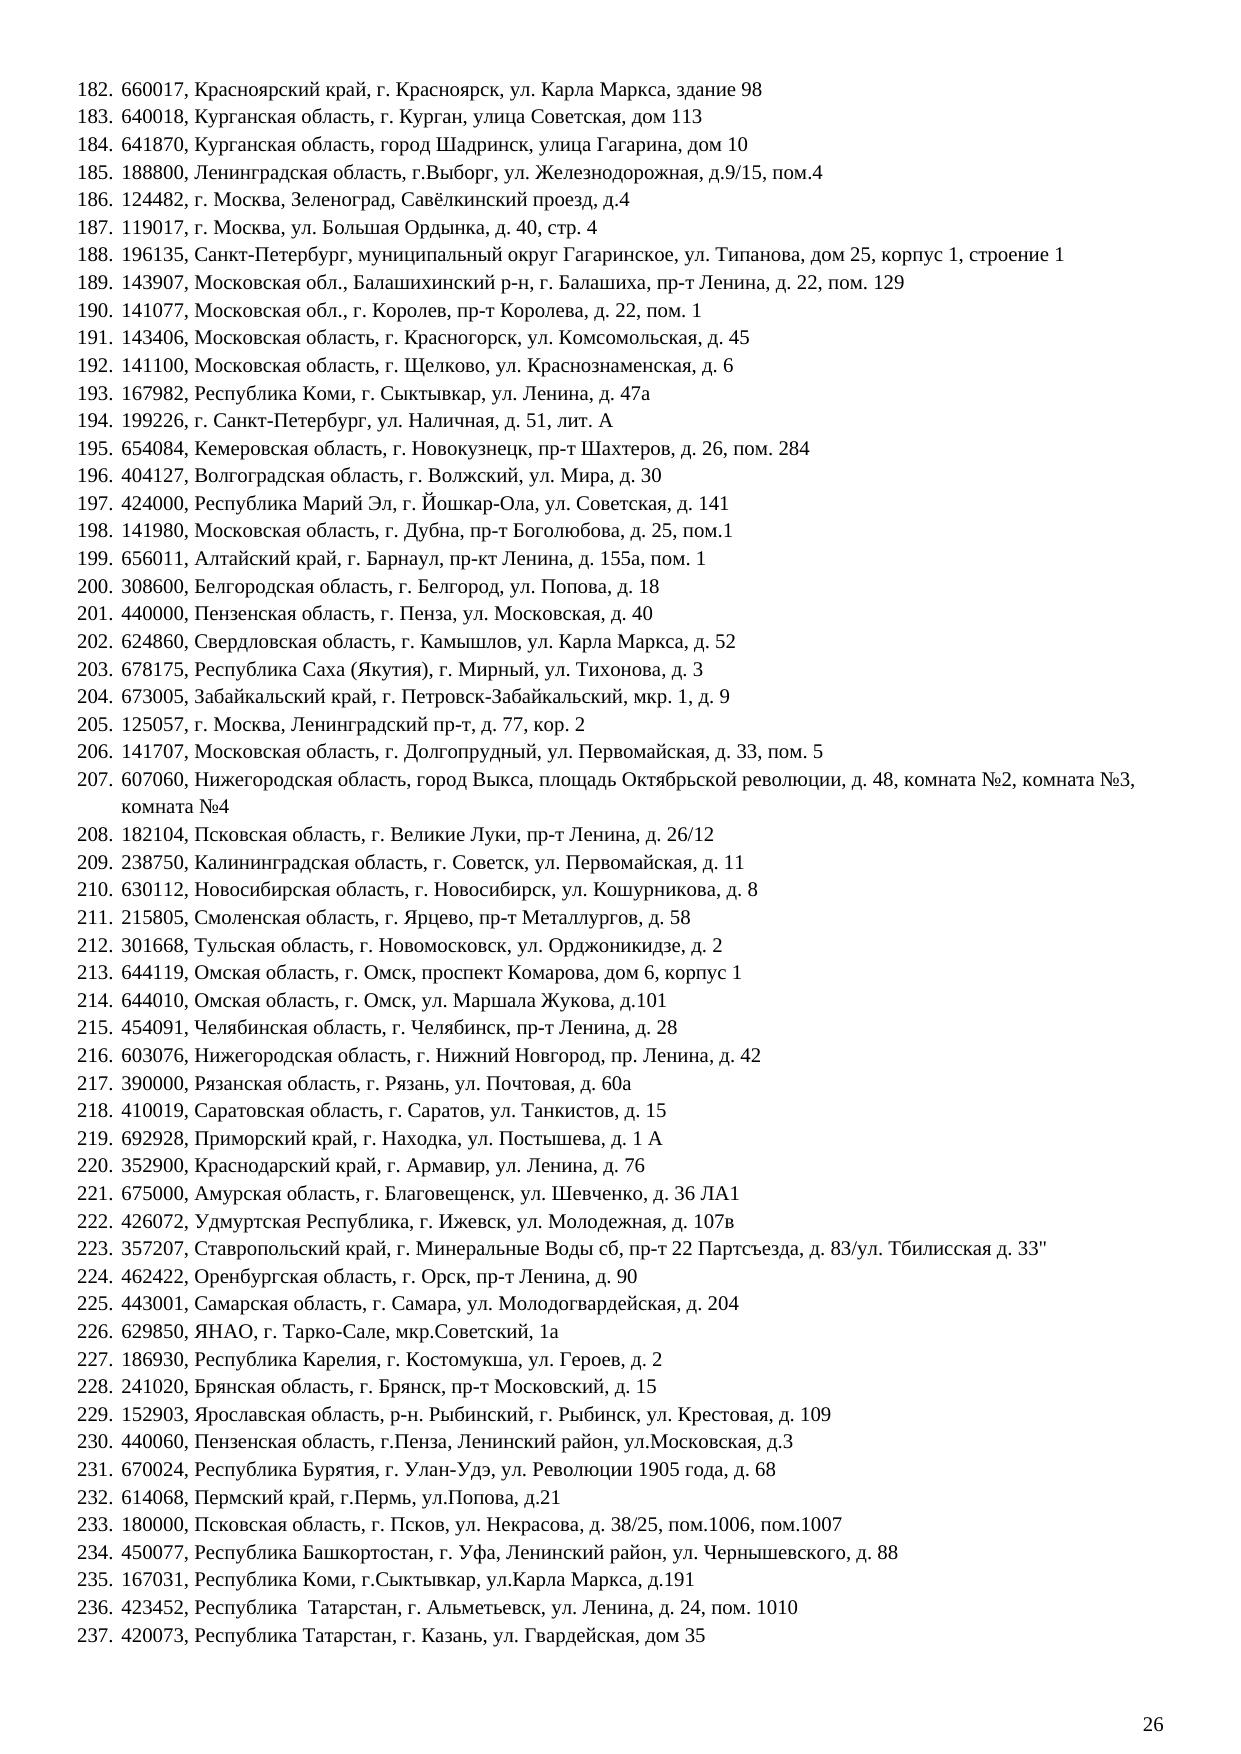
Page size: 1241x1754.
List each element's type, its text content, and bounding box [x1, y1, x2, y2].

list 462422, Оренбургская область, г. Орск, пр-т Ленина, д. 90 [77, 1264, 1163, 1288]
list 141707, Московская область, г. Долгопрудный, ул. Первомайская, д. 33, пом. 5 [77, 739, 1163, 763]
list 167982, Республика Коми, г. Сыктывкар, ул. Ленина, д. 47а [77, 380, 1163, 404]
list 410019, Саратовская область, г. Саратов, ул. Танкистов, д. 15 [77, 1098, 1163, 1122]
list 199226, г. Санкт-Петербург, ул. Наличная, д. 51, лит. А [77, 408, 1163, 432]
list 167031, Республика Коми, г.Сыктывкар, ул.Карла Маркса, д.191 [77, 1567, 1163, 1591]
list 420073, Республика Татарстан, г. Казань, ул. Гвардейская, дом 35 [77, 1623, 1163, 1647]
list 196135, Санкт-Петербург, муниципальный округ Гагаринское, ул. Типанова, дом 25, корпус 1, строение 1 [77, 242, 1163, 266]
list 644010, Омская область, г. Омск, ул. Маршала Жукова, д.101 [77, 988, 1163, 1012]
list 426072, Удмуртская Республика, г. Ижевск, ул. Молодежная, д. 107в [77, 1208, 1163, 1233]
list 670024, Республика Бурятия, г. Улан-Удэ, ул. Революции 1905 года, д. 68 [77, 1457, 1163, 1481]
list 180000, Псковская область, г. Псков, ул. Некрасова, д. 38/25, пом.1006, пом.1007 [77, 1512, 1163, 1536]
list 182104, Псковская область, г. Великие Луки, пр-т Ленина, д. 26/12 [77, 822, 1163, 846]
list 141980, Московская область, г. Дубна, пр-т Боголюбова, д. 25, пом.1 [77, 518, 1163, 542]
list 124482, г. Москва, Зеленоград, Савёлкинский проезд, д.4 [77, 187, 1163, 211]
list 454091, Челябинская область, г. Челябинск, пр-т Ленина, д. 28 [77, 1015, 1163, 1039]
list 624860, Свердловская область, г. Камышлов, ул. Карла Маркса, д. 52 [77, 629, 1163, 653]
list 654084, Кемеровская область, г. Новокузнецк, пр-т Шахтеров, д. 26, пом. 284 [77, 436, 1163, 460]
list 440000, Пензенская область, г. Пенза, ул. Московская, д. 40 [77, 601, 1163, 625]
list 141100, Московская область, г. Щелково, ул. Краснознаменская, д. 6 [77, 353, 1163, 377]
list 241020, Брянская область, г. Брянск, пр-т Московский, д. 15 [77, 1374, 1163, 1398]
list 440060, Пензенская область, г.Пенза, Ленинский район, ул.Московская, д.3 [77, 1429, 1163, 1453]
list 673005, Забайкальский край, г. Петровск-Забайкальский, мкр. 1, д. 9 [77, 684, 1163, 708]
list 678175, Республика Саха (Якутия), г. Мирный, ул. Тихонова, д. 3 [77, 656, 1163, 681]
list 188800, Ленинградская область, г.Выборг, ул. Железнодорожная, д.9/15, пом.4 [77, 159, 1163, 184]
list 143406, Московская область, г. Красногорск, ул. Комсомольская, д. 45 [77, 325, 1163, 349]
list 675000, Амурская область, г. Благовещенск, ул. Шевченко, д. 36 ЛА1 [77, 1181, 1163, 1205]
list 215805, Смоленская область, г. Ярцево, пр-т Металлургов, д. 58 [77, 905, 1163, 929]
list 404127, Волгоградская область, г. Волжский, ул. Мира, д. 30 [77, 463, 1163, 487]
list 450077, Республика Башкортостан, г. Уфа, Ленинский район, ул. Чернышевского, д. 88 [77, 1540, 1163, 1564]
list 607060, Нижегородская область, город Выкса, площадь Октябрьской революции, д. 48, комната №2, комната №3, комната №4 [77, 767, 1163, 818]
list 640018, Курганская область, г. Курган, улица Советская, дом 113 [77, 104, 1163, 128]
list 308600, Белгородская область, г. Белгород, ул. Попова, д. 18 [77, 574, 1163, 598]
list 390000, Рязанская область, г. Рязань, ул. Почтовая, д. 60а [77, 1071, 1163, 1094]
list 238750, Калининградская область, г. Советск, ул. Первомайская, д. 11 [77, 850, 1163, 874]
list 152903, Ярославская область, р-н. Рыбинский, г. Рыбинск, ул. Крестовая, д. 109 [77, 1402, 1163, 1426]
list 630112, Новосибирская область, г. Новосибирск, ул. Кошурникова, д. 8 [77, 877, 1163, 901]
list 143907, Московская обл., Балашихинский р-н, г. Балашиха, пр-т Ленина, д. 22, пом. 129 [77, 270, 1163, 294]
list 656011, Алтайский край, г. Барнаул, пр-кт Ленина, д. 155а, пом. 1 [77, 546, 1163, 570]
list 443001, Самарская область, г. Самара, ул. Молодогвардейская, д. 204 [77, 1291, 1163, 1315]
list 424000, Республика Марий Эл, г. Йошкар-Ола, ул. Советская, д. 141 [77, 491, 1163, 515]
list 141077, Московская обл., г. Королев, пр-т Королева, д. 22, пом. 1 [77, 298, 1163, 322]
list 301668, Тульская область, г. Новомосковск, ул. Орджоникидзе, д. 2 [77, 932, 1163, 957]
list 629850, ЯНАО, г. Тарко-Сале, мкр.Советский, 1а [77, 1319, 1163, 1343]
list 660017, Красноярский край, г. Красноярск, ул. Карла Маркса, здание 98 [77, 77, 1163, 101]
list 692928, Приморский край, г. Находка, ул. Постышева, д. 1 А [77, 1126, 1163, 1150]
list 357207, Ставропольский край, г. Минеральные Воды сб, пр-т 22 Партсъезда, д. 83/ул. Тбилисская д. 33" [77, 1236, 1163, 1260]
list 603076, Нижегородская область, г. Нижний Новгород, пр. Ленина, д. 42 [77, 1043, 1163, 1067]
list 125057, г. Москва, Ленинградский пр-т, д. 77, кор. 2 [77, 712, 1163, 736]
list 423452, Республика Татарстан, г. Альметьевск, ул. Ленина, д. 24, пом. 1010 [77, 1595, 1163, 1619]
list 641870, Курганская область, город Шадринск, улица Гагарина, дом 10 [77, 132, 1163, 156]
list 644119, Омская область, г. Омск, проспект Комарова, дом 6, корпус 1 [77, 960, 1163, 984]
list 614068, Пермский край, г.Пермь, ул.Попова, д.21 [77, 1484, 1163, 1509]
list 119017, г. Москва, ул. Большая Ордынка, д. 40, стр. 4 [77, 215, 1163, 239]
list 352900, Краснодарский край, г. Армавир, ул. Ленина, д. 76 [77, 1153, 1163, 1177]
list 186930, Республика Карелия, г. Костомукша, ул. Героев, д. 2 [77, 1347, 1163, 1371]
